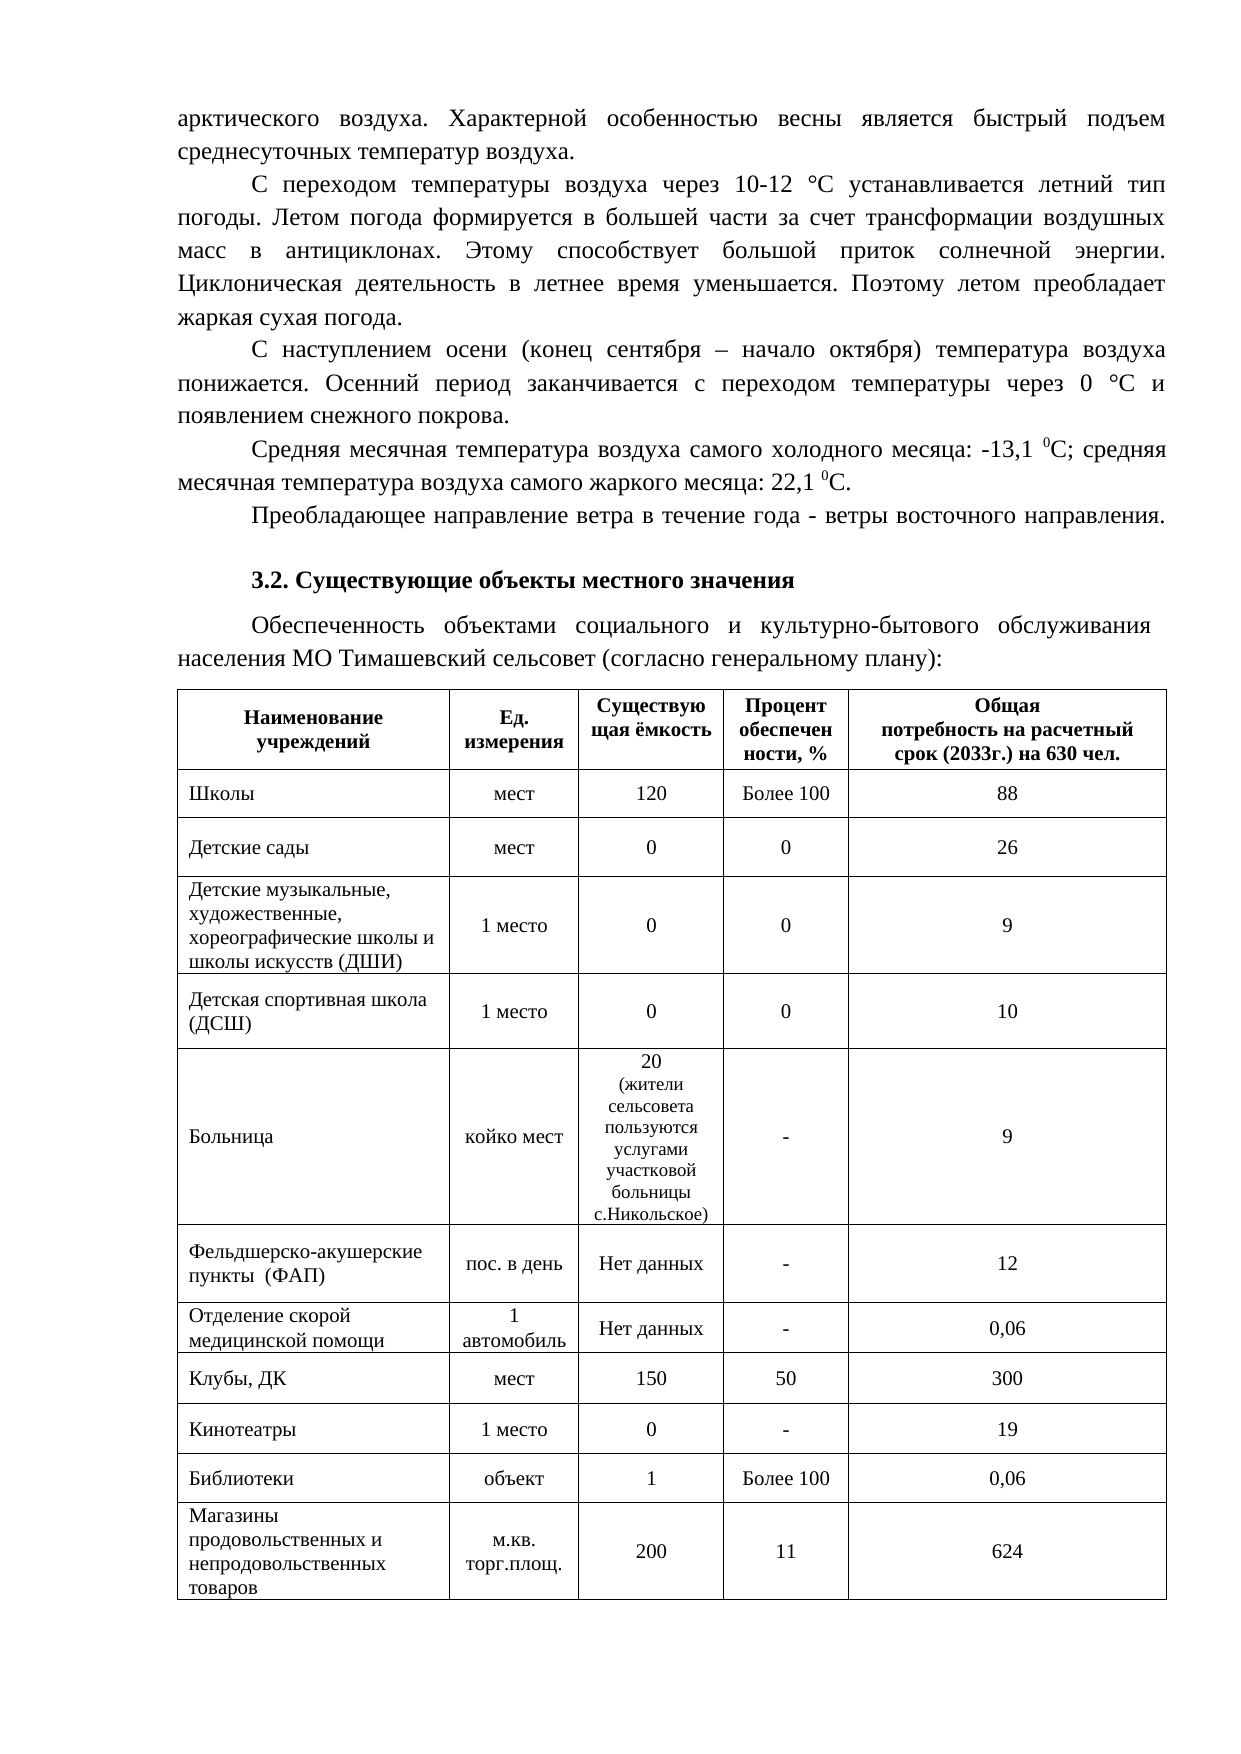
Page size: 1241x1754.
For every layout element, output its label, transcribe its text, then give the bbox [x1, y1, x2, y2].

table_cell 0 [579, 1404, 723, 1453]
table_cell 200 [579, 1503, 723, 1599]
table_cell 12 [849, 1225, 1166, 1302]
table_cell 20 (жители сельсовета пользуются услугами участковой больницы с.Никольское) [579, 1049, 723, 1224]
table_cell Отделение скорой медицинской помощи [178, 1303, 449, 1352]
table_cell мест [450, 1353, 578, 1403]
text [177, 103, 1166, 165]
table_cell - [724, 1049, 848, 1224]
table_cell 9 [849, 1049, 1166, 1224]
text С наступлением осени (конец сентября – начало октября) температура воздуха понижается. Осенний период заканчивается с переходом температуры через 0 °С и появлением снежного покрова. [177, 334, 1166, 429]
table_cell Магазины продовольственных и непродовольственных товаров [178, 1503, 449, 1599]
table_cell 88 [849, 770, 1166, 817]
table_cell 9 [849, 877, 1166, 973]
table_cell 1 место [450, 974, 578, 1048]
table_header Существующая ёмкость [579, 690, 723, 768]
table_cell 0 [724, 974, 848, 1048]
table_cell 300 [849, 1353, 1166, 1403]
table_cell мест [450, 770, 578, 817]
text Средняя месячная температура воздуха самого холодного месяца: -13,1 0С; средняя месячная температура воздуха самого жаркого месяца: 22,1 0С. [177, 434, 1166, 495]
table_cell Нет данных [579, 1303, 723, 1352]
table_cell мест [450, 818, 578, 876]
text Преобладающее направление ветра в течение года - ветры восточного направления. [177, 500, 1166, 561]
text С переходом температуры воздуха через 10-12 °С устанавливается летний тип погоды. Летом погода формируется в большей части за счет трансформации воздушных масс в антициклонах. Этому способствует большой приток солнечной энергии. Циклоническая деятельность в летнее время уменьшается. Поэтому летом преобладает жаркая сухая погода. [177, 169, 1166, 330]
table_cell 0 [579, 877, 723, 973]
table_cell Более 100 [724, 770, 848, 817]
table_cell 0 [724, 877, 848, 973]
table_cell Фельдшерско-акушерские пункты (ФАП) [178, 1225, 449, 1302]
table_cell 50 [724, 1353, 848, 1403]
table_cell Детские музыкальные, художественные, хореографические школы и школы искусств (ДШИ) [178, 877, 449, 973]
table_cell койко мест [450, 1049, 578, 1224]
table_header Наименование учреждений [178, 690, 449, 768]
table_cell Школы [178, 770, 449, 817]
table_cell 1 место [450, 877, 578, 973]
text Обеспеченность объектами социального и культурно-бытового обслуживания населения МО Тимашевский сельсовет (согласно генеральному плану): [177, 610, 1152, 672]
table_cell 0 [724, 818, 848, 876]
table_cell Клубы, ДК [178, 1353, 449, 1403]
table_cell 0,06 [849, 1454, 1166, 1502]
table_cell 1 автомобиль [450, 1303, 578, 1352]
table_cell 26 [849, 818, 1166, 876]
table_cell пос. в день [450, 1225, 578, 1302]
table_cell 19 [849, 1404, 1166, 1453]
table_cell - [724, 1225, 848, 1302]
table_cell Кинотеатры [178, 1404, 449, 1453]
table_cell 624 [849, 1503, 1166, 1599]
table_cell 150 [579, 1353, 723, 1403]
table_cell объект [450, 1454, 578, 1502]
table_cell 10 [849, 974, 1166, 1048]
table_cell - [724, 1404, 848, 1453]
table_header Процент обеспечен ности, % [724, 690, 848, 768]
table_cell 0,06 [849, 1303, 1166, 1352]
table_header Общая потребность на расчетный срок (2033г.) на 630 чел. [849, 690, 1166, 768]
table_header Ед. измерения [450, 690, 578, 768]
table_cell - [724, 1303, 848, 1352]
table_cell 1 место [450, 1404, 578, 1453]
table_cell м.кв. торг.площ. [450, 1503, 578, 1599]
table_cell Библиотеки [178, 1454, 449, 1502]
table_cell Детские сады [178, 818, 449, 876]
table_cell 120 [579, 770, 723, 817]
table_cell 1 [579, 1454, 723, 1502]
table_cell 0 [579, 974, 723, 1048]
table_cell Более 100 [724, 1454, 848, 1502]
table_cell Нет данных [579, 1225, 723, 1302]
text 3.2. Существующие объекты местного значения [177, 565, 1166, 593]
table_cell 0 [579, 818, 723, 876]
table_cell 11 [724, 1503, 848, 1599]
table_cell Детская спортивная школа (ДСШ) [178, 974, 449, 1048]
table_cell Больница [178, 1049, 449, 1224]
